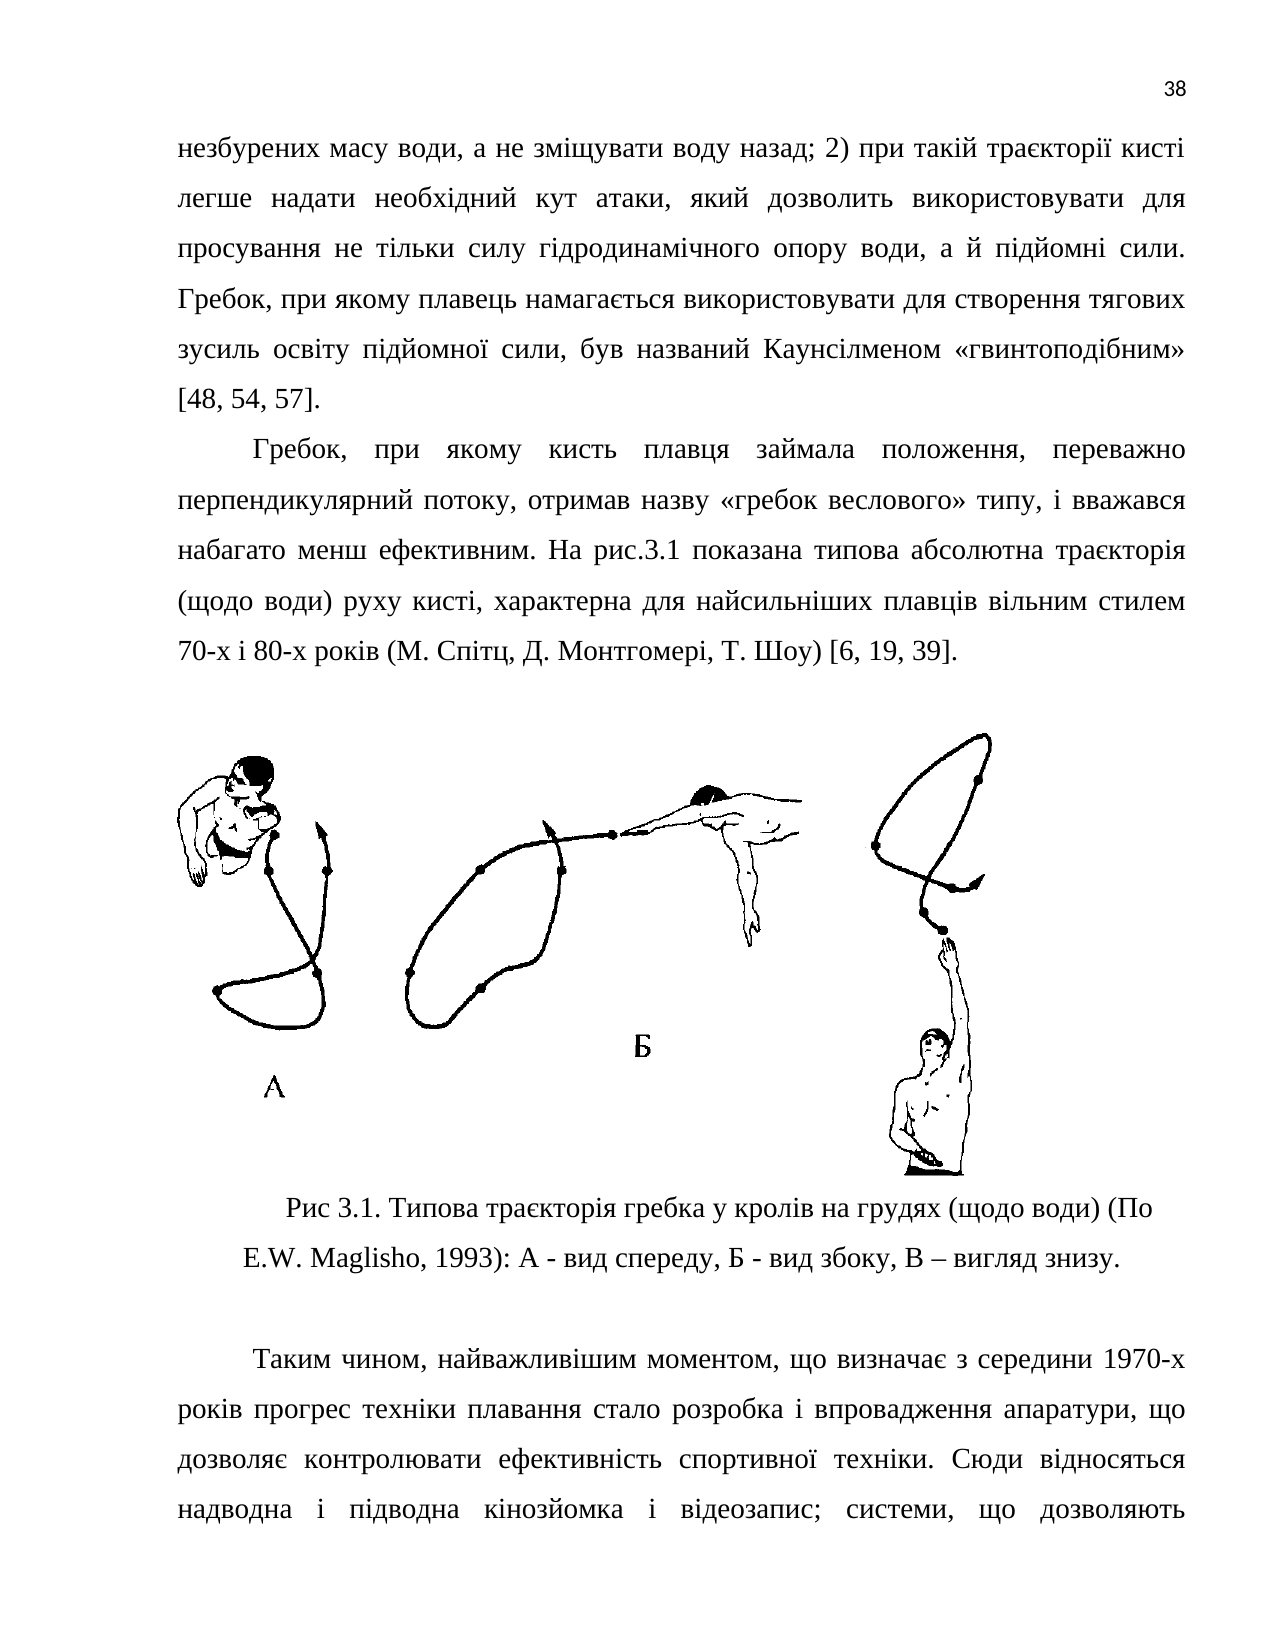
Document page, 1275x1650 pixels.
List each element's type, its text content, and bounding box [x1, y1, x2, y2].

text Рис 3.1. Типова траєкторія гребка у кролів на грудях (щодо води) (По E.W. Maglisho, 1993): А - вид спереду, Б - вид збоку, В – вигляд знизу. [177, 1190, 1186, 1274]
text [177, 1341, 1186, 1525]
text Гребок, при якому кисть плавця займала положення, переважно перпендикулярний потоку, отримав назву «гребок веслового» типу, і вважався набагато менш ефективним. На рис.3.1 показана типова абсолютна траєкторія (щодо води) руху кисті, характерна для найсильніших плавців вільним стилем 70-х і 80-х років (М. Спітц, Д. Монтгомері, Т. Шоу) [6, 19, 39]. [177, 432, 1186, 666]
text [177, 130, 1186, 415]
picture [177, 733, 992, 1176]
